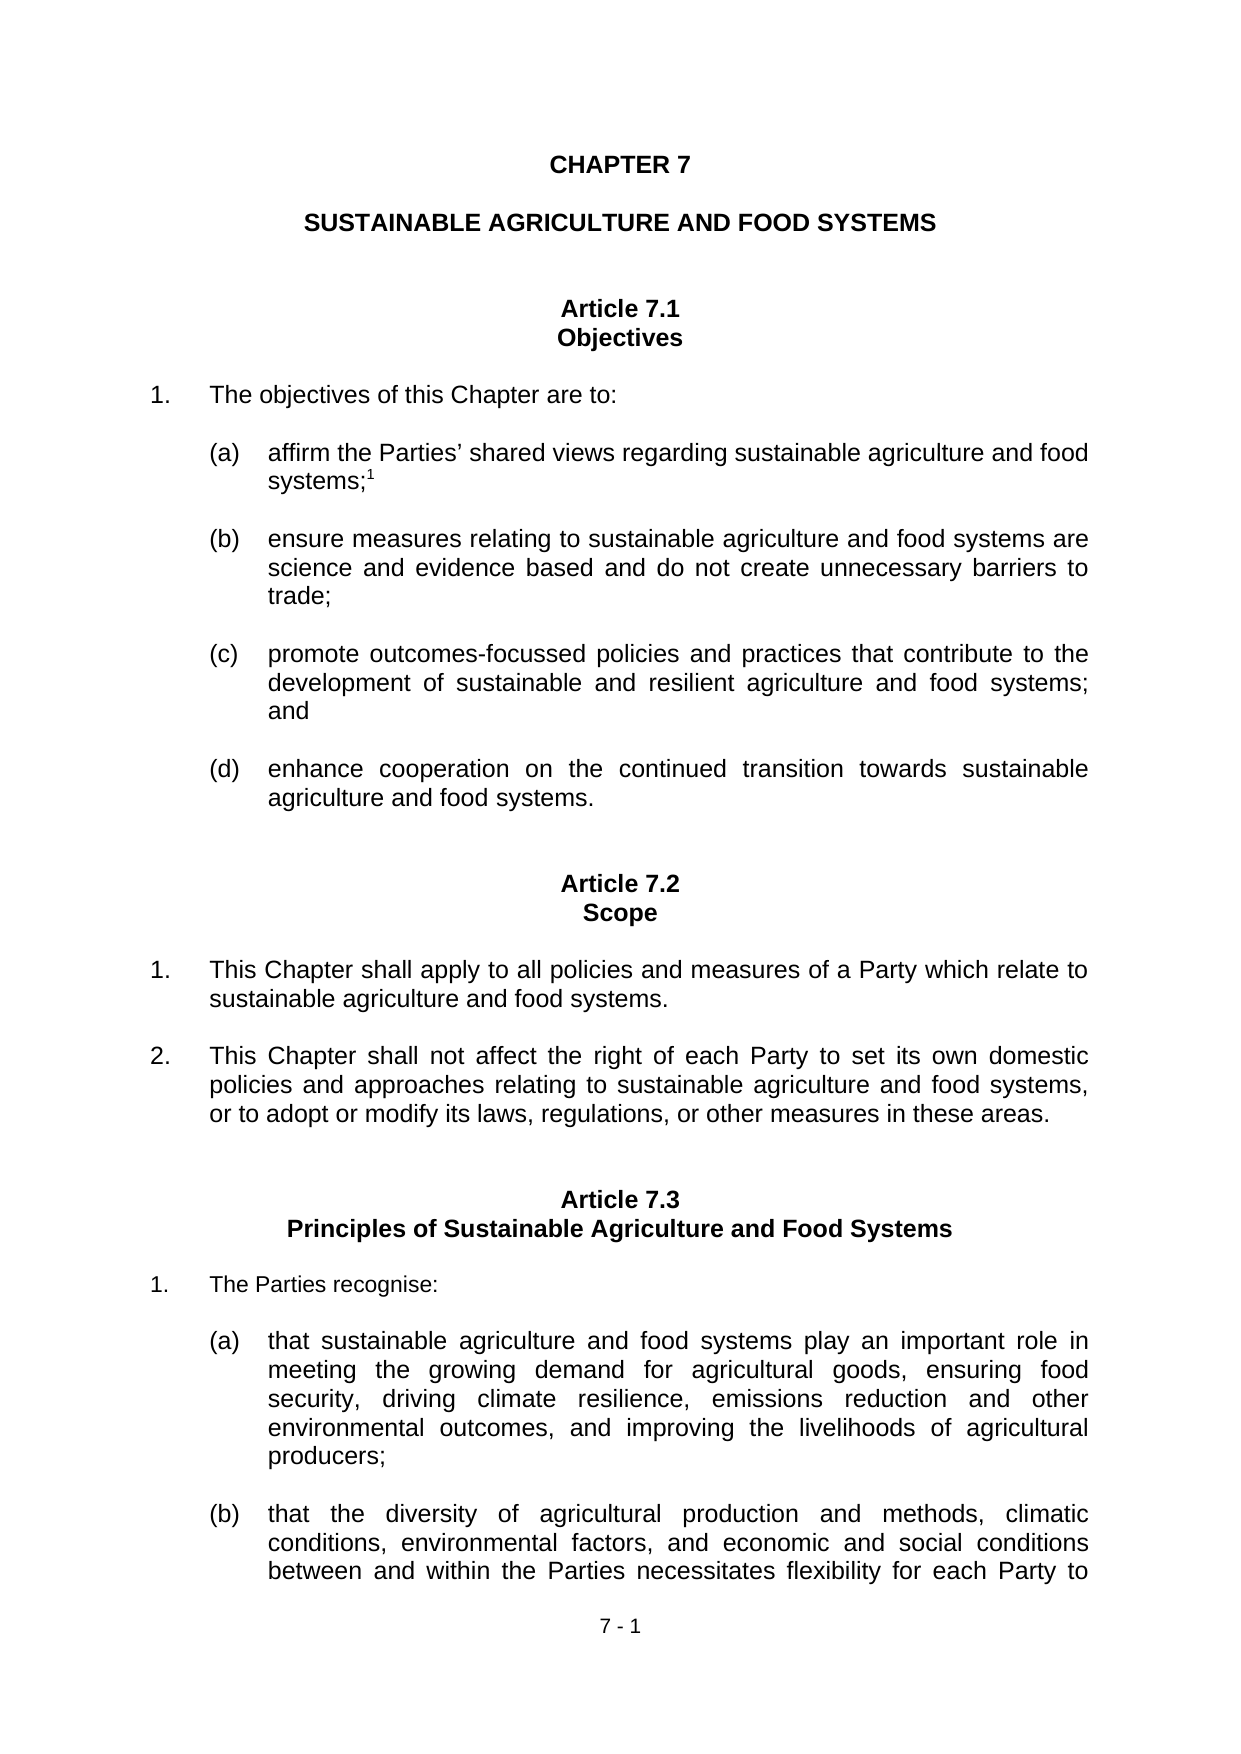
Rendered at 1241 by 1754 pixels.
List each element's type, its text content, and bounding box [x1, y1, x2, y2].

text 2. This Chapter shall not affect the right of each Party to set its own domestic policies and approaches relating to sustainable agriculture and food systems, or to adopt or modify its laws, regulations, or other measures in these areas. [150, 1041, 1090, 1127]
text SUSTAINABLE AGRICULTURE AND FOOD SYSTEMS [150, 207, 1090, 236]
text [150, 1499, 1090, 1585]
text (a) affirm the Parties’ shared views regarding sustainable agriculture and food systems;1 [150, 437, 1090, 495]
text 1. This Chapter shall apply to all policies and measures of a Party which relate to sustainable agriculture and food systems. [150, 955, 1090, 1012]
text (a) that sustainable agriculture and food systems play an important role in meeting the growing demand for agricultural goods, ensuring food security, driving climate resilience, emissions reduction and other environmental outcomes, and improving the livelihoods of agricultural producers; [150, 1326, 1090, 1470]
text Principles of Sustainable Agriculture and Food Systems [150, 1214, 1090, 1242]
text Article 7.1 [150, 294, 1090, 322]
text Article 7.2 [150, 869, 1090, 897]
text (d) enhance cooperation on the continued transition towards sustainable agriculture and food systems. [150, 754, 1090, 811]
text (b) ensure measures relating to sustainable agriculture and food systems are science and evidence based and do not create unnecessary barriers to trade; [150, 524, 1090, 610]
text Article 7.3 [150, 1185, 1090, 1214]
text 1. The objectives of this Chapter are to: [150, 380, 1090, 409]
text CHAPTER 7 [150, 150, 1090, 179]
text Objectives [150, 322, 1090, 351]
text (c) promote outcomes-focussed policies and practices that contribute to the development of sustainable and resilient agriculture and food systems; and [150, 639, 1090, 725]
text 1. The Parties recognise: [150, 1271, 1090, 1298]
text Scope [150, 897, 1090, 926]
